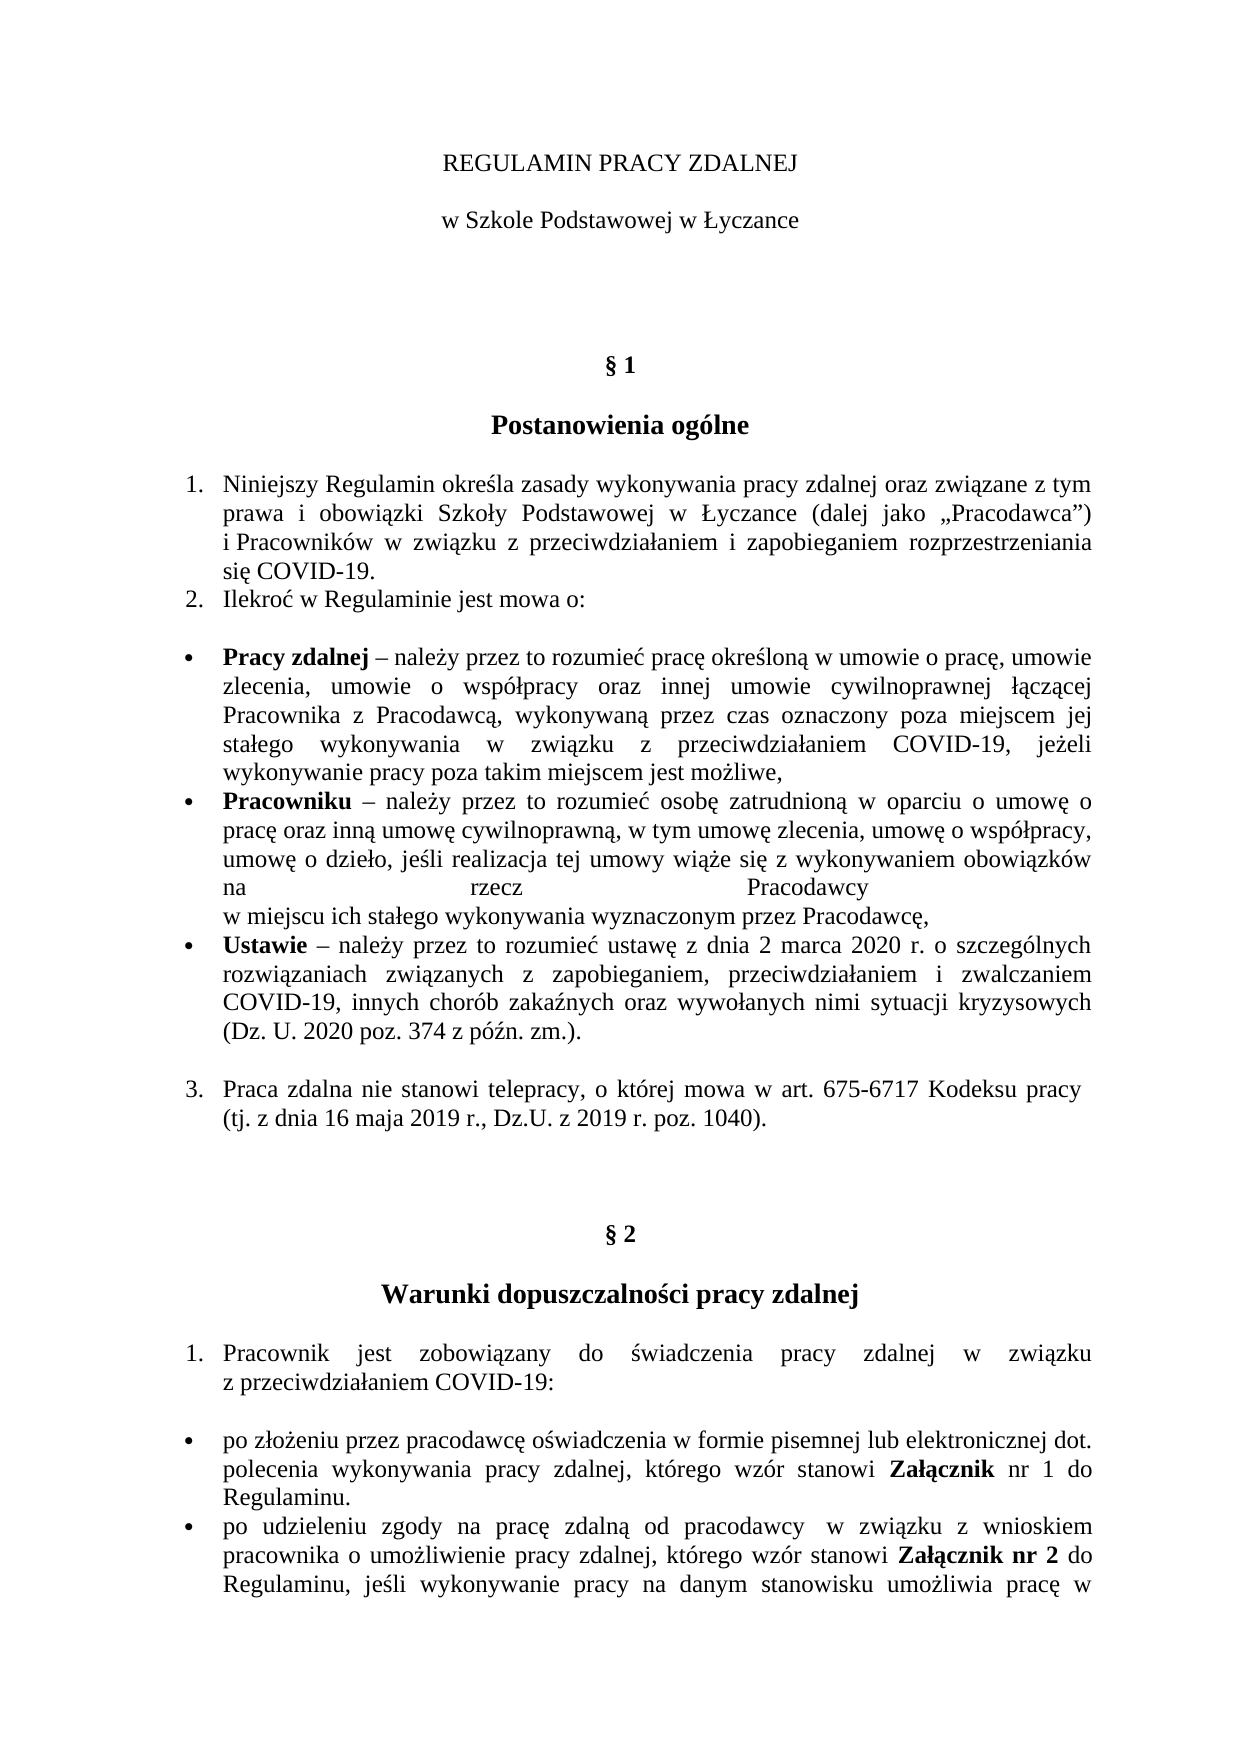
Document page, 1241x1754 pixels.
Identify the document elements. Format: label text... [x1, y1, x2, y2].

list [185, 1511, 1093, 1597]
list Pracowniku – należy przez to rozumieć osobę zatrudnioną w oparciu o umowę o pracę oraz inną umowę cywilnoprawną, w tym umowę zlecenia, umowę o współpracy, umowę o dzieło, jeśli realizacja tej umowy wiąże się z wykonywaniem obowiązków na rzecz Pracodawcy w miejscu ich stałego wykonywania wyznaczonym przez Pracodawcę, [185, 786, 1093, 930]
text § 2 [148, 1219, 1093, 1247]
list Ustawie – należy przez to rozumieć ustawę z dnia 2 marca 2020 r. o szczególnych rozwiązaniach związanych z zapobieganiem, przeciwdziałaniem i zwalczaniem COVID-19, innych chorób zakaźnych oraz wywołanych nimi sytuacji kryzysowych (Dz. U. 2020 poz. 374 z późn. zm.). [185, 930, 1093, 1045]
list po złożeniu przez pracodawcę oświadczenia w formie pisemnej lub elektronicznej dot. polecenia wykonywania pracy zdalnej, którego wzór stanowi Załącznik nr 1 do Regulaminu. [185, 1425, 1093, 1511]
text w Szkole Podstawowej w Łyczance [148, 206, 1093, 234]
list Niniejszy Regulamin określa zasady wykonywania pracy zdalnej oraz związane z tym prawa i obowiązki Szkoły Podstawowej w Łyczance (dalej jako „Pracodawca”) i Pracowników w związku z przeciwdziałaniem i zapobieganiem rozprzestrzeniania się COVID-19. [185, 469, 1093, 584]
text REGULAMIN PRACY ZDALNEJ [148, 148, 1093, 176]
text § 1 [148, 321, 1093, 379]
text Warunki dopuszczalności pracy zdalnej [148, 1277, 1093, 1309]
list Pracownik jest zobowiązany do świadczenia pracy zdalnej w związku z przeciwdziałaniem COVID-19: [185, 1338, 1093, 1396]
text Postanowienia ogólne [148, 408, 1093, 440]
list Praca zdalna nie stanowi telepracy, o której mowa w art. 675-6717 Kodeksu pracy (tj. z dnia 16 maja 2019 r., Dz.U. z 2019 r. poz. 1040). [185, 1074, 1093, 1132]
list Ilekroć w Regulaminie jest mowa o: [185, 584, 1093, 613]
list Pracy zdalnej – należy przez to rozumieć pracę określoną w umowie o pracę, umowie zlecenia, umowie o współpracy oraz innej umowie cywilnoprawnej łączącej Pracownika z Pracodawcą, wykonywaną przez czas oznaczony poza miejscem jej stałego wykonywania w związku z przeciwdziałaniem COVID-19, jeżeli wykonywanie pracy poza takim miejscem jest możliwe, [185, 642, 1093, 786]
